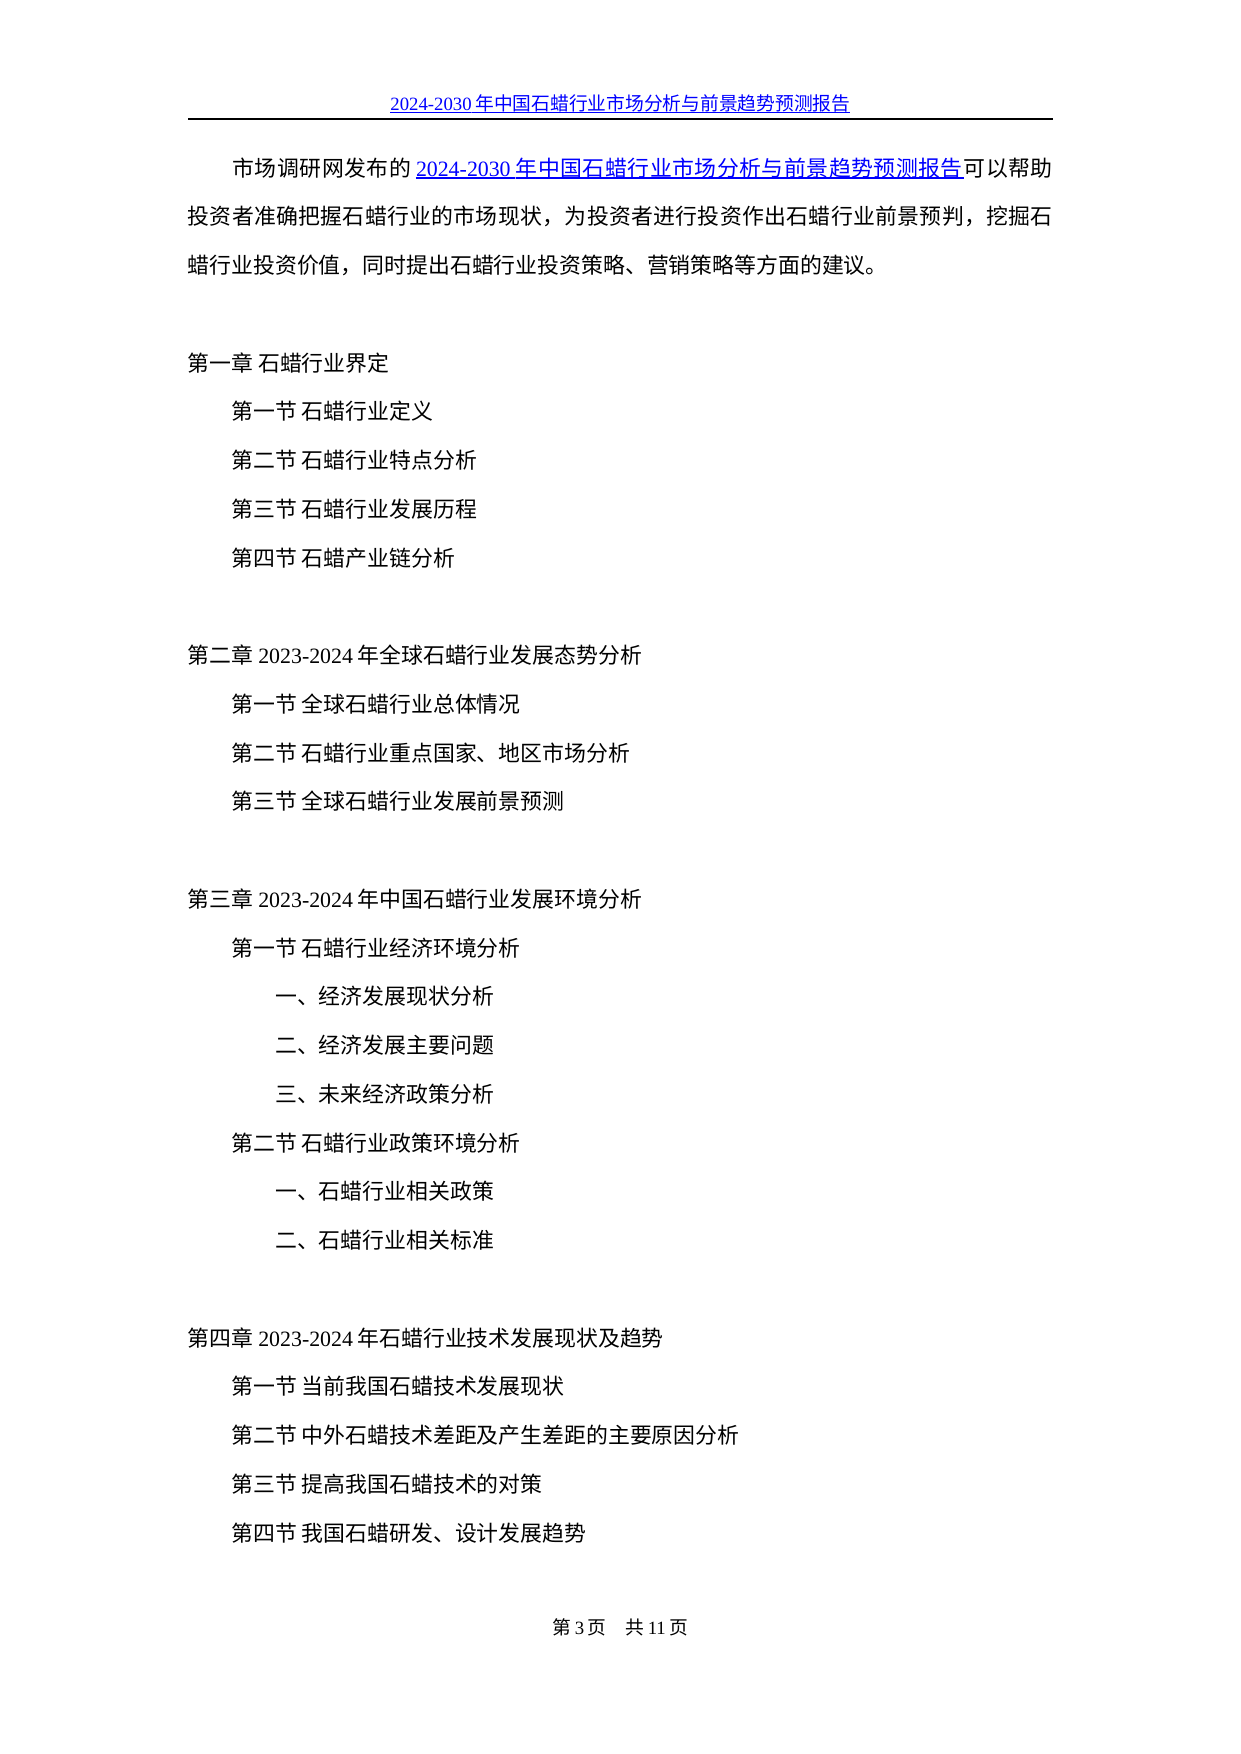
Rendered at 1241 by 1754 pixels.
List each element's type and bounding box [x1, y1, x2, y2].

text [187, 150, 1053, 1548]
